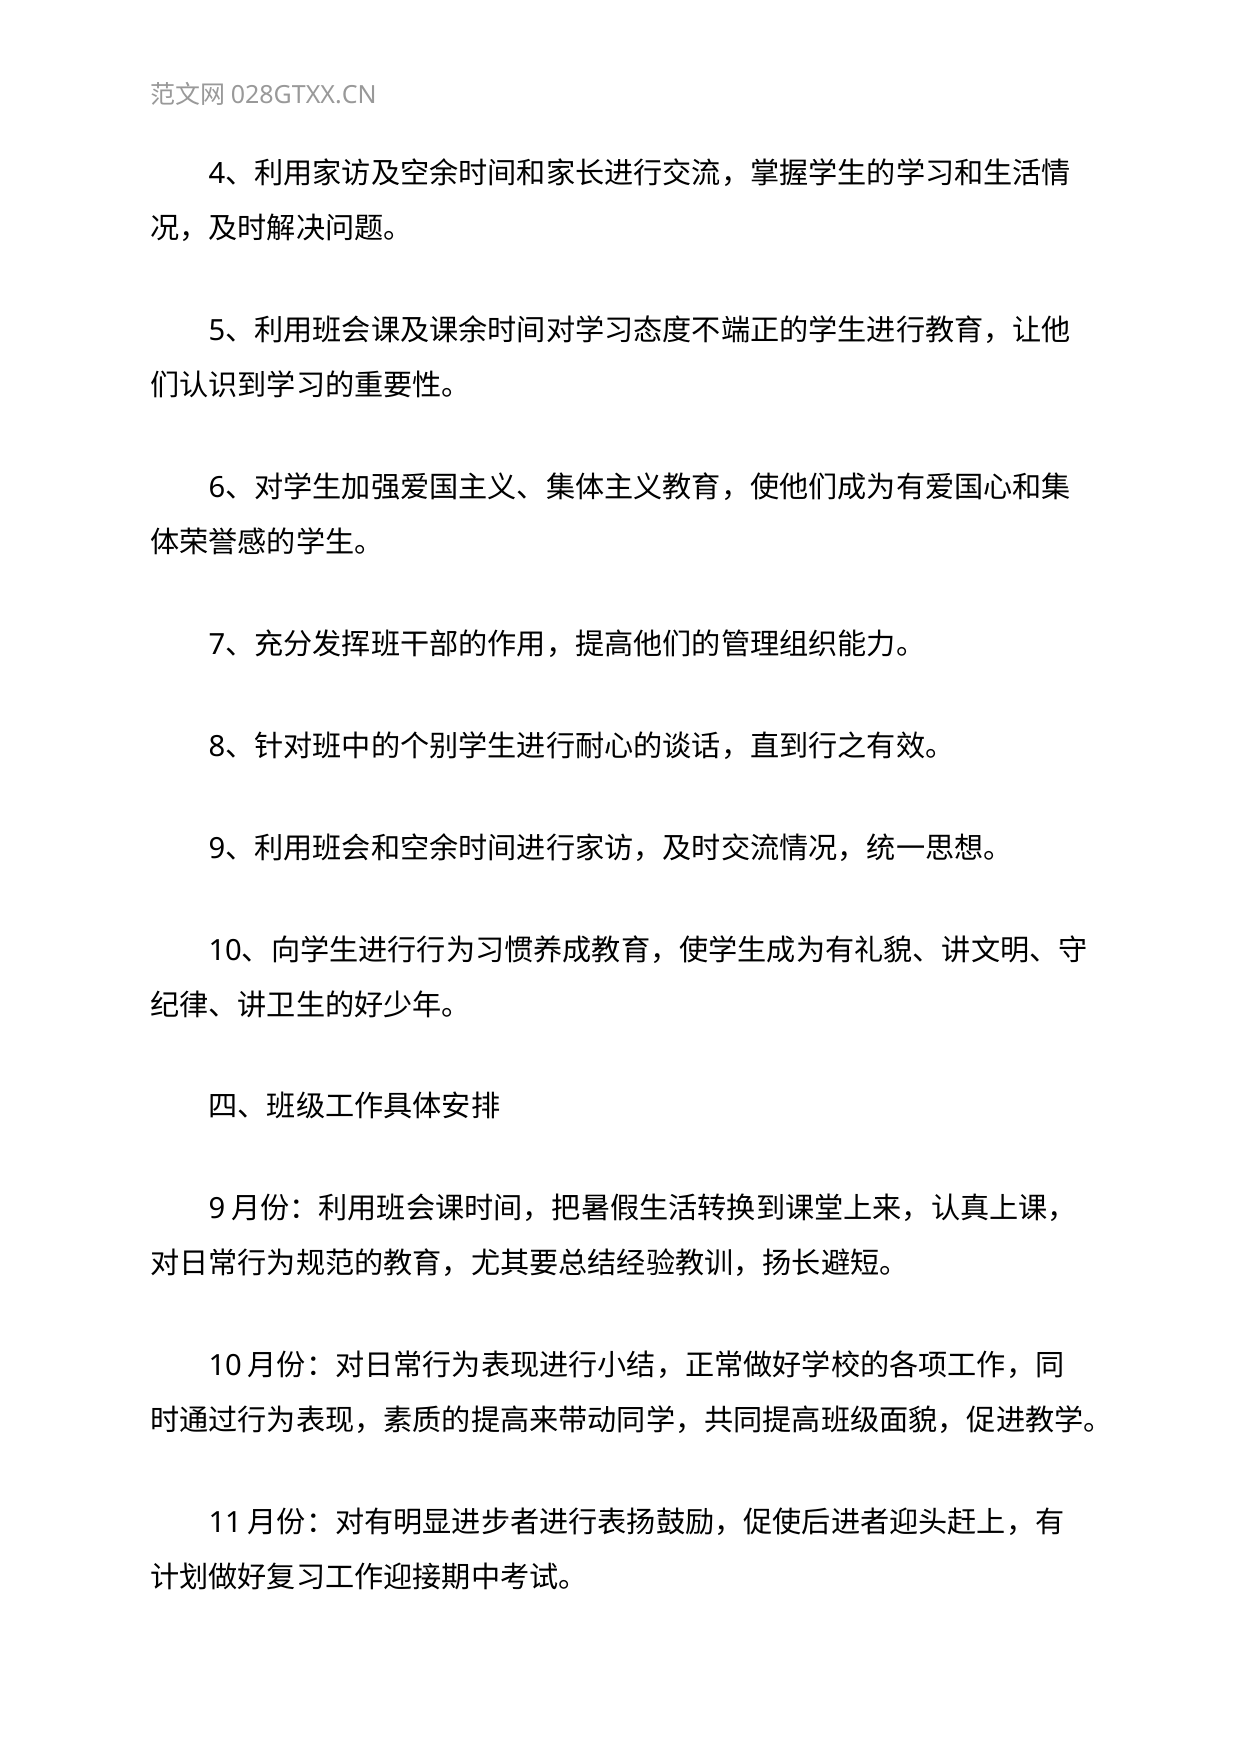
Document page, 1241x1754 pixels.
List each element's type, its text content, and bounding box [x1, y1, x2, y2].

text 7、充分发挥班干部的作用，提高他们的管理组织能力。 [150, 620, 1090, 663]
text 6、对学生加强爱国主义、集体主义教育，使他们成为有爱国心和集体荣誉感的学生。 [150, 463, 1090, 561]
text 4、利用家访及空余时间和家长进行交流，掌握学生的学习和生活情况，及时解决问题。 [150, 150, 1090, 247]
text 11月份：对有明显进步者进行表扬鼓励，促使后进者迎头赶上，有计划做好复习工作迎接期中考试。 [150, 1498, 1090, 1596]
text 9月份：利用班会课时间，把暑假生活转换到课堂上来，认真上课，对日常行为规范的教育，尤其要总结经验教训，扬长避短。 [150, 1185, 1090, 1282]
text 9、利用班会和空余时间进行家访，及时交流情况，统一思想。 [150, 824, 1090, 867]
text 四、班级工作具体安排 [150, 1083, 1090, 1125]
text 5、利用班会课及课余时间对学习态度不端正的学生进行教育，让他们认识到学习的重要性。 [150, 307, 1090, 404]
text 10、向学生进行行为习惯养成教育，使学生成为有礼貌、讲文明、守纪律、讲卫生的好少年。 [150, 926, 1090, 1023]
text 8、针对班中的个别学生进行耐心的谈话，直到行之有效。 [150, 722, 1090, 765]
text 10月份：对日常行为表现进行小结，正常做好学校的各项工作，同时通过行为表现，素质的提高来带动同学，共同提高班级面貌，促进教学。 [150, 1342, 1090, 1439]
